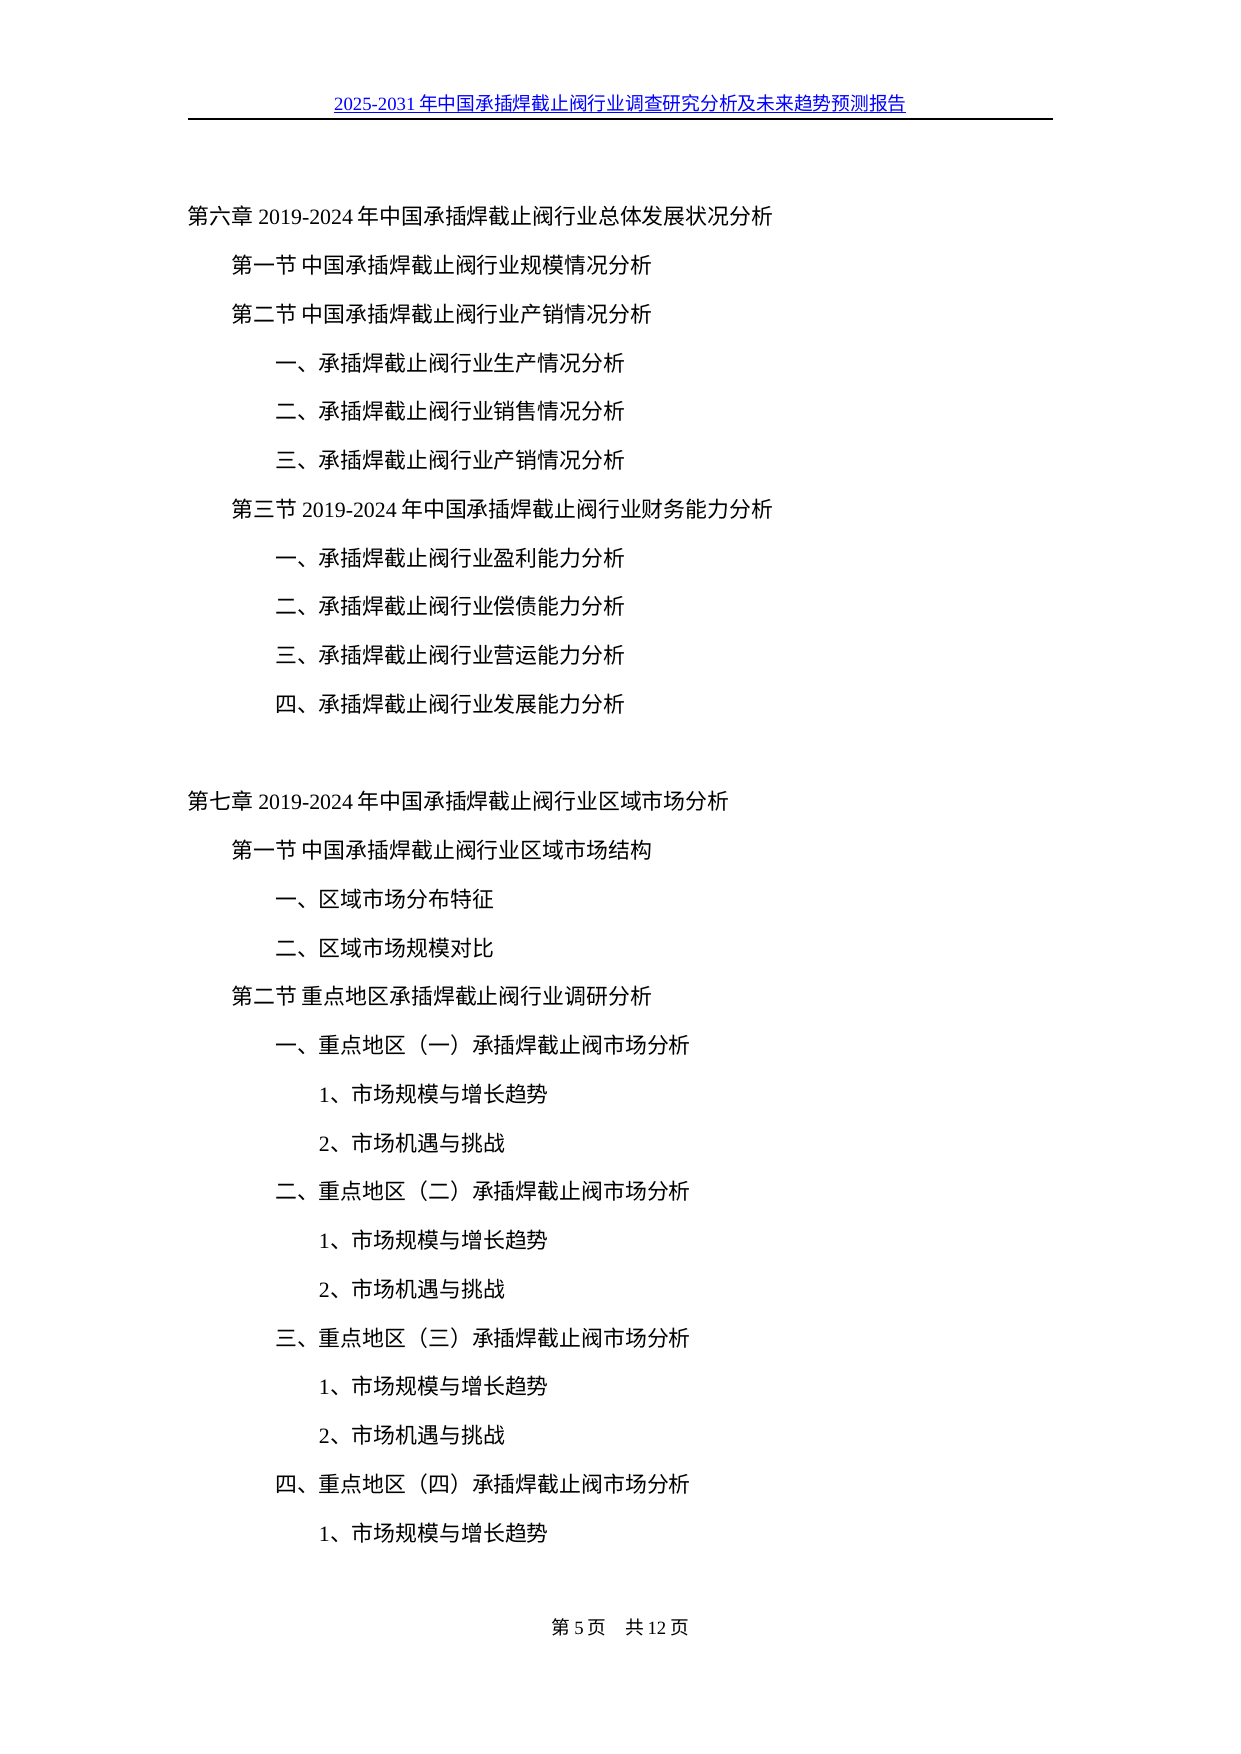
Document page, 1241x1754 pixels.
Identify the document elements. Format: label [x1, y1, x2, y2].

text [187, 150, 1053, 1548]
